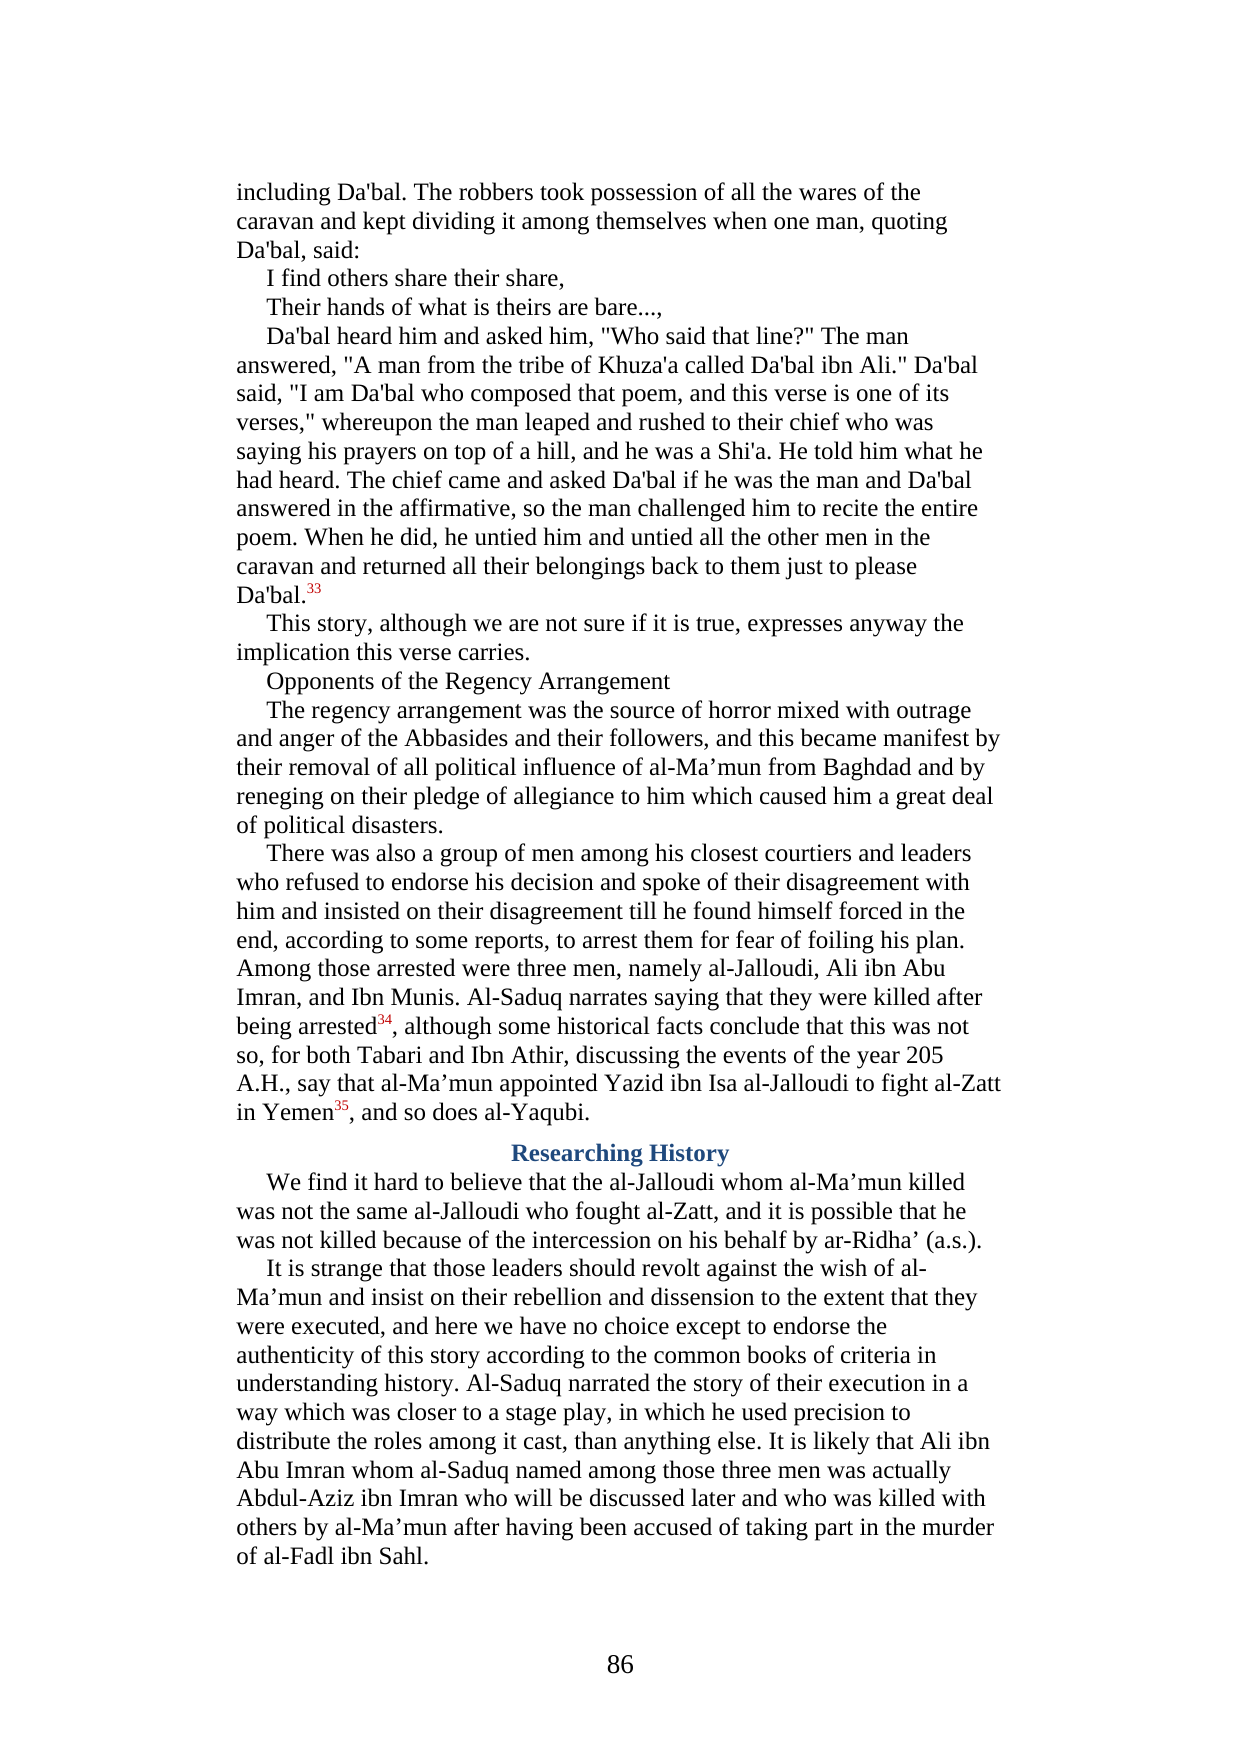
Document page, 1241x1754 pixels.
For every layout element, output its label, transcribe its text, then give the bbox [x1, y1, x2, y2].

text Their hands of what is theirs are bare..., [236, 292, 1004, 321]
text I find others share their share, [236, 263, 1004, 292]
text Da'bal heard him and asked him, "Who said that line?" The man answered, "A man from the tribe of Khuza'a called Da'bal ibn Ali." Da'bal said, "I am Da'bal who composed that poem, and this verse is one of its verses," whereupon the man leaped and rushed to their chief who was saying his prayers on top of a hill, and he was a Shi'a. He told him what he had heard. The chief came and asked Da'bal if he was the man and Da'bal answered in the affirmative, so the man challenged him to recite the entire poem. When he did, he untied him and untied all the other men in the caravan and returned all their belongings back to them just to please Da'bal.33 [236, 321, 1004, 608]
text There was also a group of men among his closest courtiers and leaders who refused to endorse his decision and spoke of their disagreement with him and insisted on their disagreement till he found himself forced in the end, according to some reports, to arrest them for fear of foiling his plan. Among those arrested were three men, namely al-Jalloudi, Ali ibn Abu Imran, and Ibn Munis. Al-Saduq narrates saying that they were killed after being arrested34, although some historical facts conclude that this was not so, for both Tabari and Ibn Athir, discussing the events of the year 205 A.H., say that al-Ma’mun appointed Yazid ibn Isa al-Jalloudi to fight al-Zatt in Yemen35, and so does al-Yaqubi. [236, 838, 1004, 1126]
text The regency arrangement was the source of horror mixed with outrage and anger of the Abbasides and their followers, and this became manifest by their removal of all political influence of al-Ma’mun from Baghdad and by reneging on their pledge of allegiance to him which caused him a great deal of political disasters. [236, 695, 1004, 838]
text It is strange that those leaders should revolt against the wish of al-Ma’mun and insist on their rebellion and dissension to the extent that they were executed, and here we have no choice except to endorse the authenticity of this story according to the common books of criteria in understanding history. Al-Saduq narrated the story of their execution in a way which was closer to a stage play, in which he used precision to distribute the roles among it cast, than anything else. It is likely that Ali ibn Abu Imran whom al-Saduq named among those three men was actually Abdul-Aziz ibn Imran who will be discussed later and who was killed with others by al-Ma’mun after having been accused of taking part in the murder of al-Fadl ibn Sahl. [236, 1253, 1004, 1570]
text Opponents of the Regency Arrangement [236, 666, 1004, 695]
text We find it hard to believe that the al-Jalloudi whom al-Ma’mun killed was not the same al-Jalloudi who fought al-Zatt, and it is possible that he was not killed because of the intercession on his behalf by ar-Ridha’ (a.s.). [236, 1167, 1004, 1253]
text This story, although we are not sure if it is true, expresses anyway the implication this verse carries. [236, 608, 1004, 666]
text including Da'bal. The robbers took possession of all the wares of the caravan and kept dividing it among themselves when one man, quoting Da'bal, said: [236, 177, 1004, 263]
subtitle Researching History [236, 1138, 1004, 1167]
